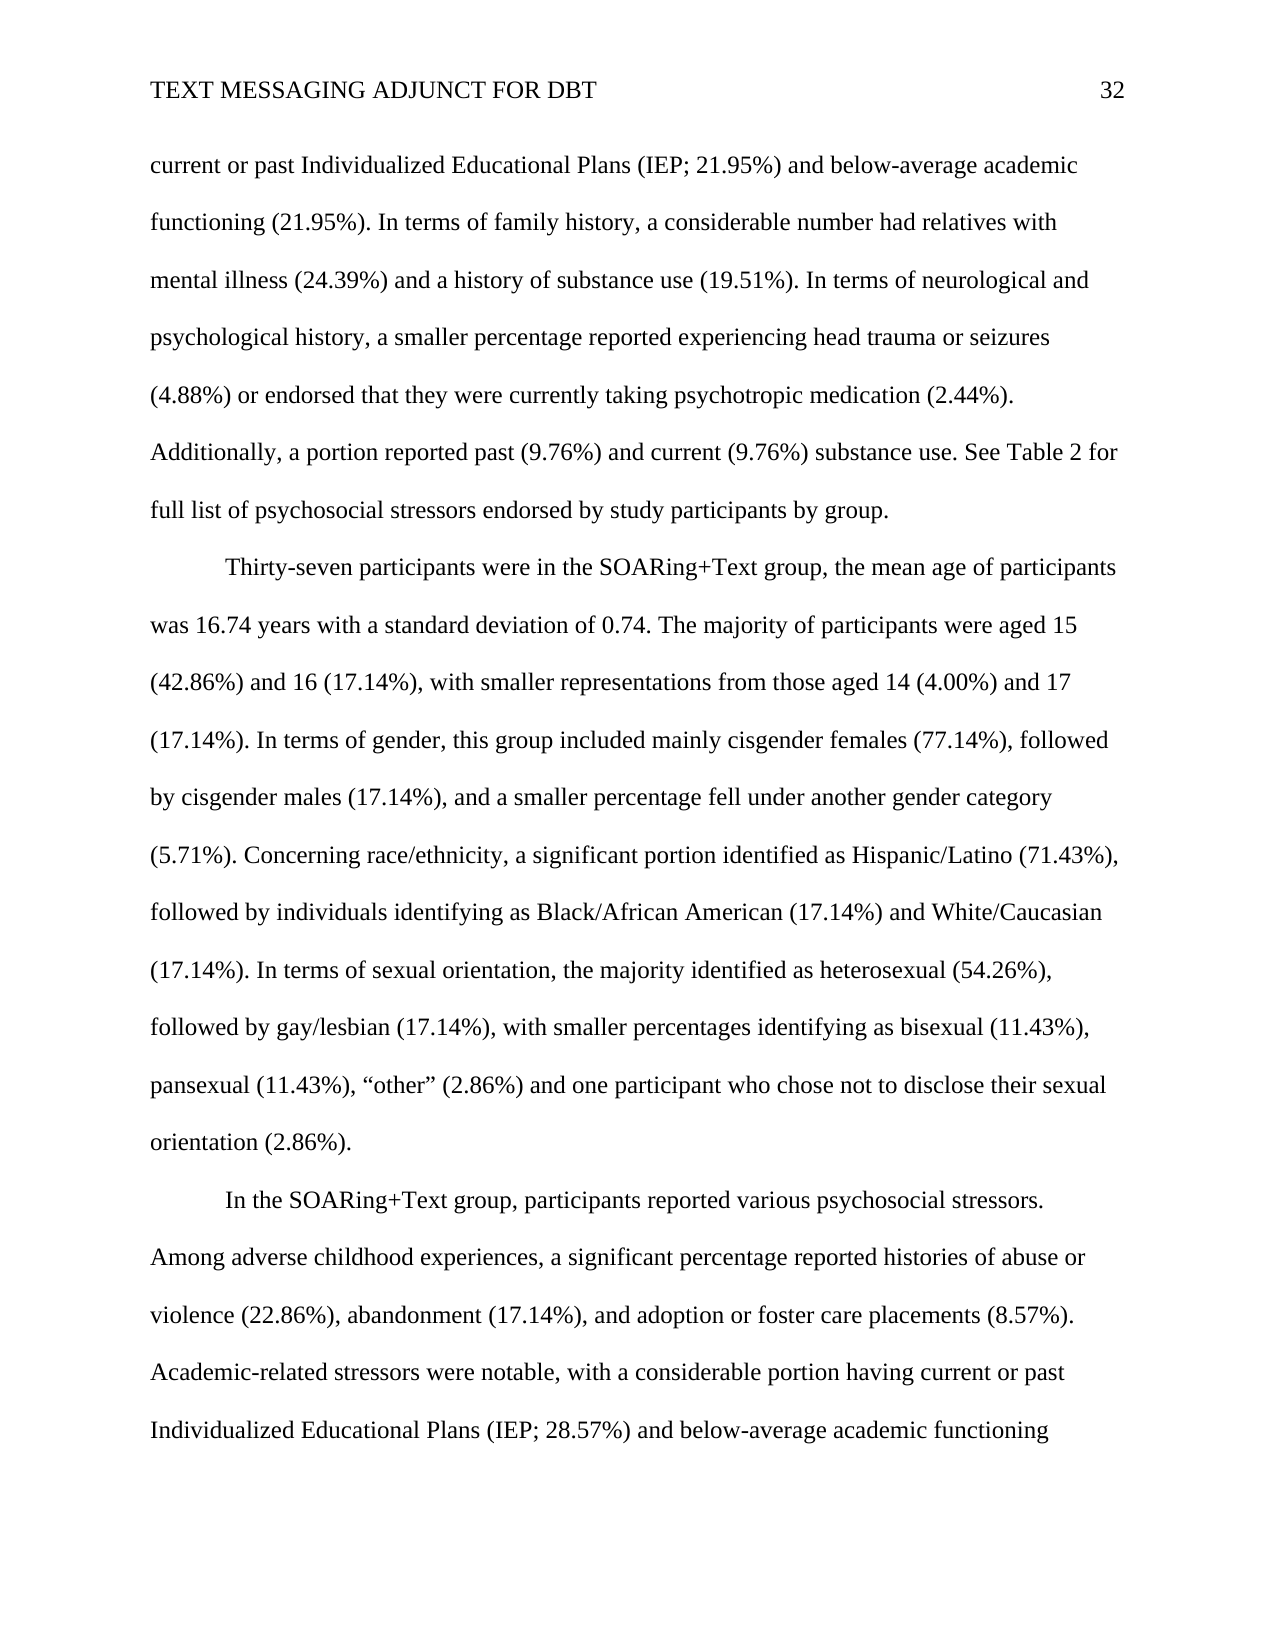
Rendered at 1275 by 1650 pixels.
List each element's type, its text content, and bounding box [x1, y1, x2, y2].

text Thirty-seven participants were in the SOARing+Text group, the mean age of participants was 16.74 years with a standard deviation of 0.74. The majority of participants were aged 15 (42.86%) and 16 (17.14%), with smaller representations from those aged 14 (4.00%) and 17 (17.14%). In terms of gender, this group included mainly cisgender females (77.14%), followed by cisgender males (17.14%), and a smaller percentage fell under another gender category (5.71%). Concerning race/ethnicity, a significant portion identified as Hispanic/Latino (71.43%), followed by individuals identifying as Black/African American (17.14%) and White/Caucasian (17.14%). In terms of sexual orientation, the majority identified as heterosexual (54.26%), followed by gay/lesbian (17.14%), with smaller percentages identifying as bisexual (11.43%), pansexual (11.43%), “other” (2.86%) and one participant who chose not to disclose their sexual orientation (2.86%). [150, 552, 1125, 1156]
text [150, 150, 1125, 524]
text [150, 1185, 1125, 1444]
